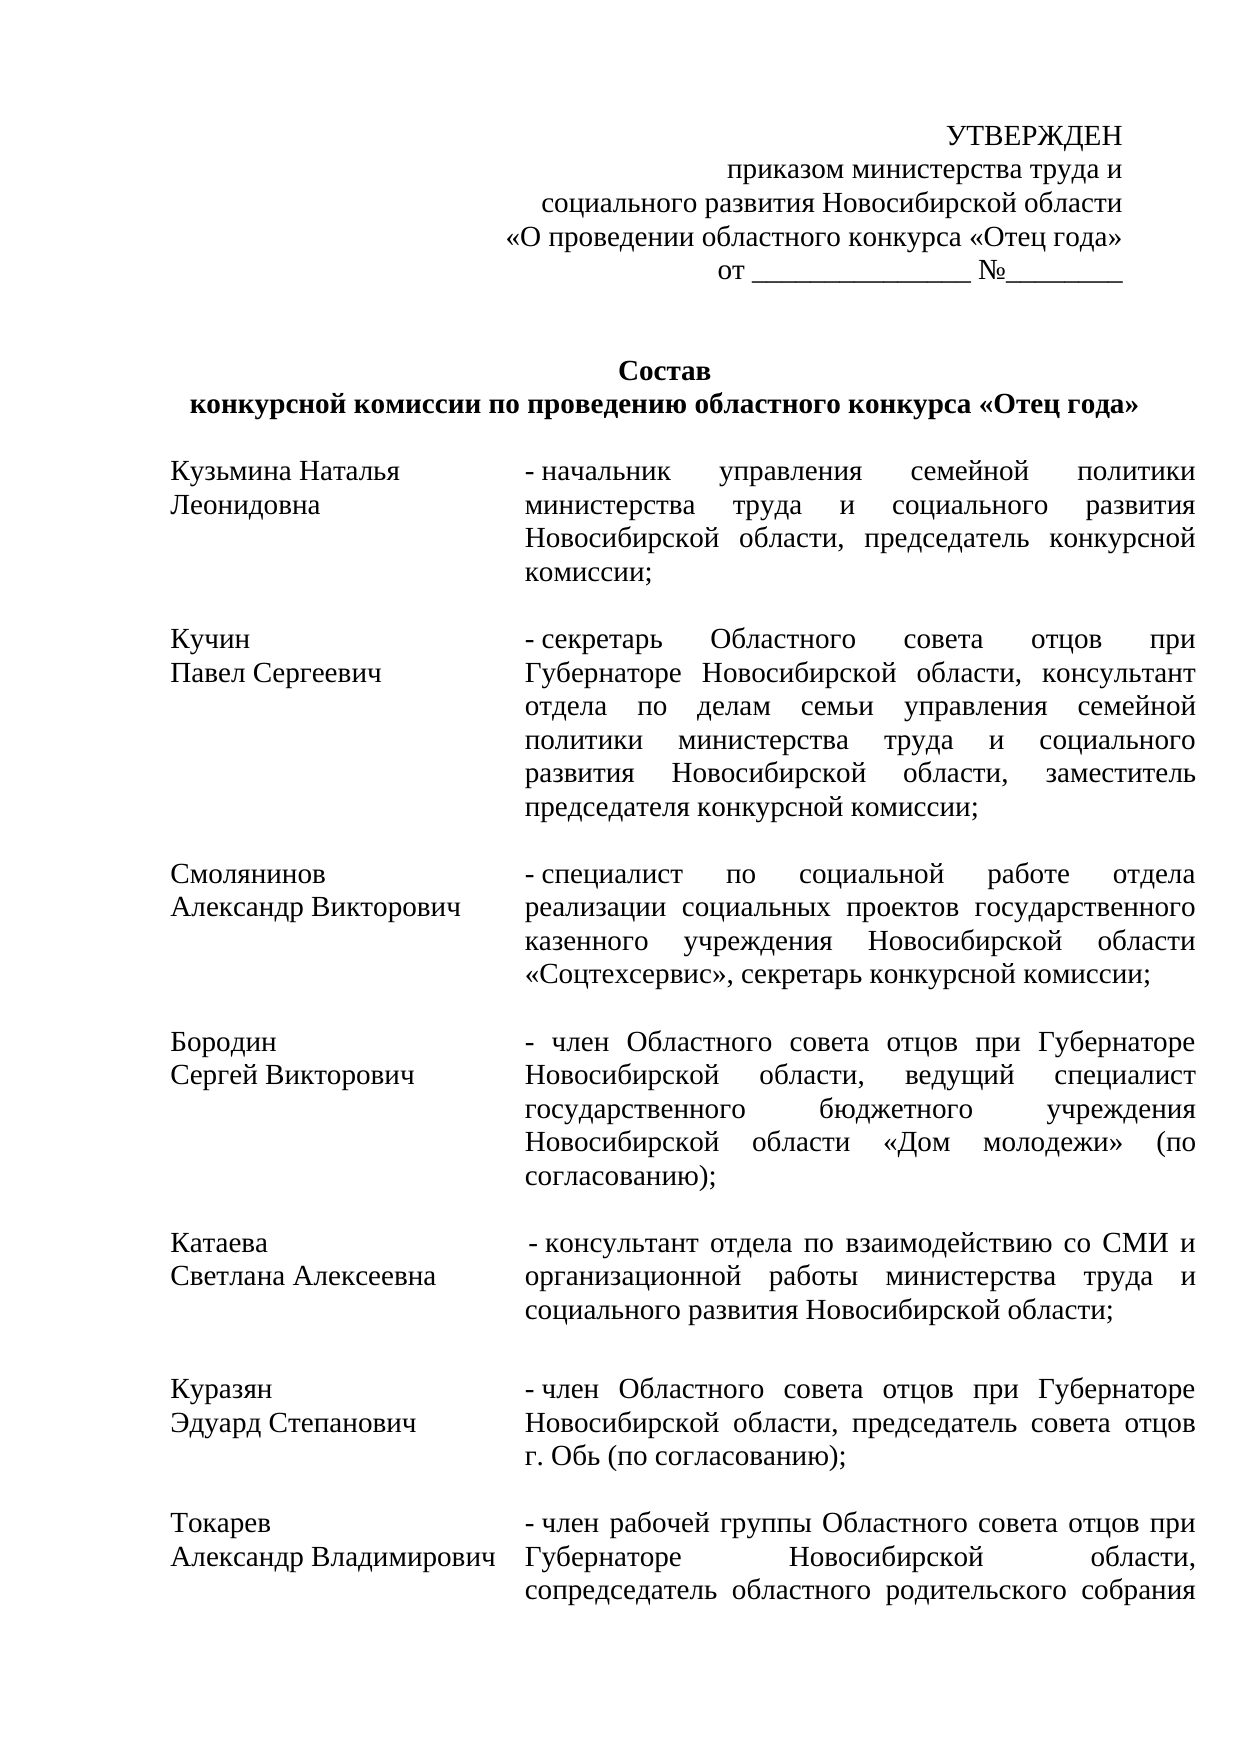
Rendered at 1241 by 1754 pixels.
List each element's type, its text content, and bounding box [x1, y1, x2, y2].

table_cell Бородин Сергей Викторович [159, 1024, 513, 1225]
text от _______________ №________ [177, 252, 1122, 286]
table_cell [159, 1505, 513, 1622]
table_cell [513, 1505, 1207, 1622]
text УТВЕРЖДЕН [177, 118, 1122, 152]
table_cell Куразян Эдуард Степанович [159, 1371, 513, 1505]
text приказом министерства труда и [177, 152, 1122, 185]
table_cell - член Областного совета отцов при Губернаторе Новосибирской области, ведущий специалист государственного бюджетного учреждения Новосибирской области «Дом молодежи» (по согласованию); [513, 1024, 1207, 1225]
table_header Кузьмина Наталья Леонидовна [159, 454, 513, 621]
table_cell Катаева Светлана Алексеевна [159, 1225, 513, 1371]
table_cell Кучин Павел Сергеевич [159, 621, 513, 856]
table_cell - член Областного совета отцов при Губернаторе Новосибирской области, председатель совета отцов г. Обь (по согласованию); [513, 1371, 1207, 1505]
table_cell - консультант отдела по взаимодействию со СМИ и организационной работы министерства труда и социального развития Новосибирской области; [513, 1225, 1207, 1371]
table_header - начальник управления семейной политики министерства труда и социального развития Новосибирской области, председатель конкурсной комиссии; [513, 454, 1207, 621]
table_cell Смолянинов Александр Викторович [159, 856, 513, 1024]
table_cell - специалист по социальной работе отдела реализации социальных проектов государственного казенного учреждения Новосибирской области «Соцтехсервис», секретарь конкурсной комиссии; [513, 856, 1207, 1024]
text конкурсной комиссии по проведению областного конкурса «Отец года» [177, 386, 1152, 420]
table_cell - секретарь Областного совета отцов при Губернаторе Новосибирской области, консультант отдела по делам семьи управления семейной политики министерства труда и социального развития Новосибирской области, заместитель председателя конкурсной комиссии; [513, 621, 1207, 856]
text Состав [177, 353, 1152, 386]
text «О проведении областного конкурса «Отец года» [177, 219, 1122, 252]
text социального развития Новосибирской области [177, 185, 1122, 219]
